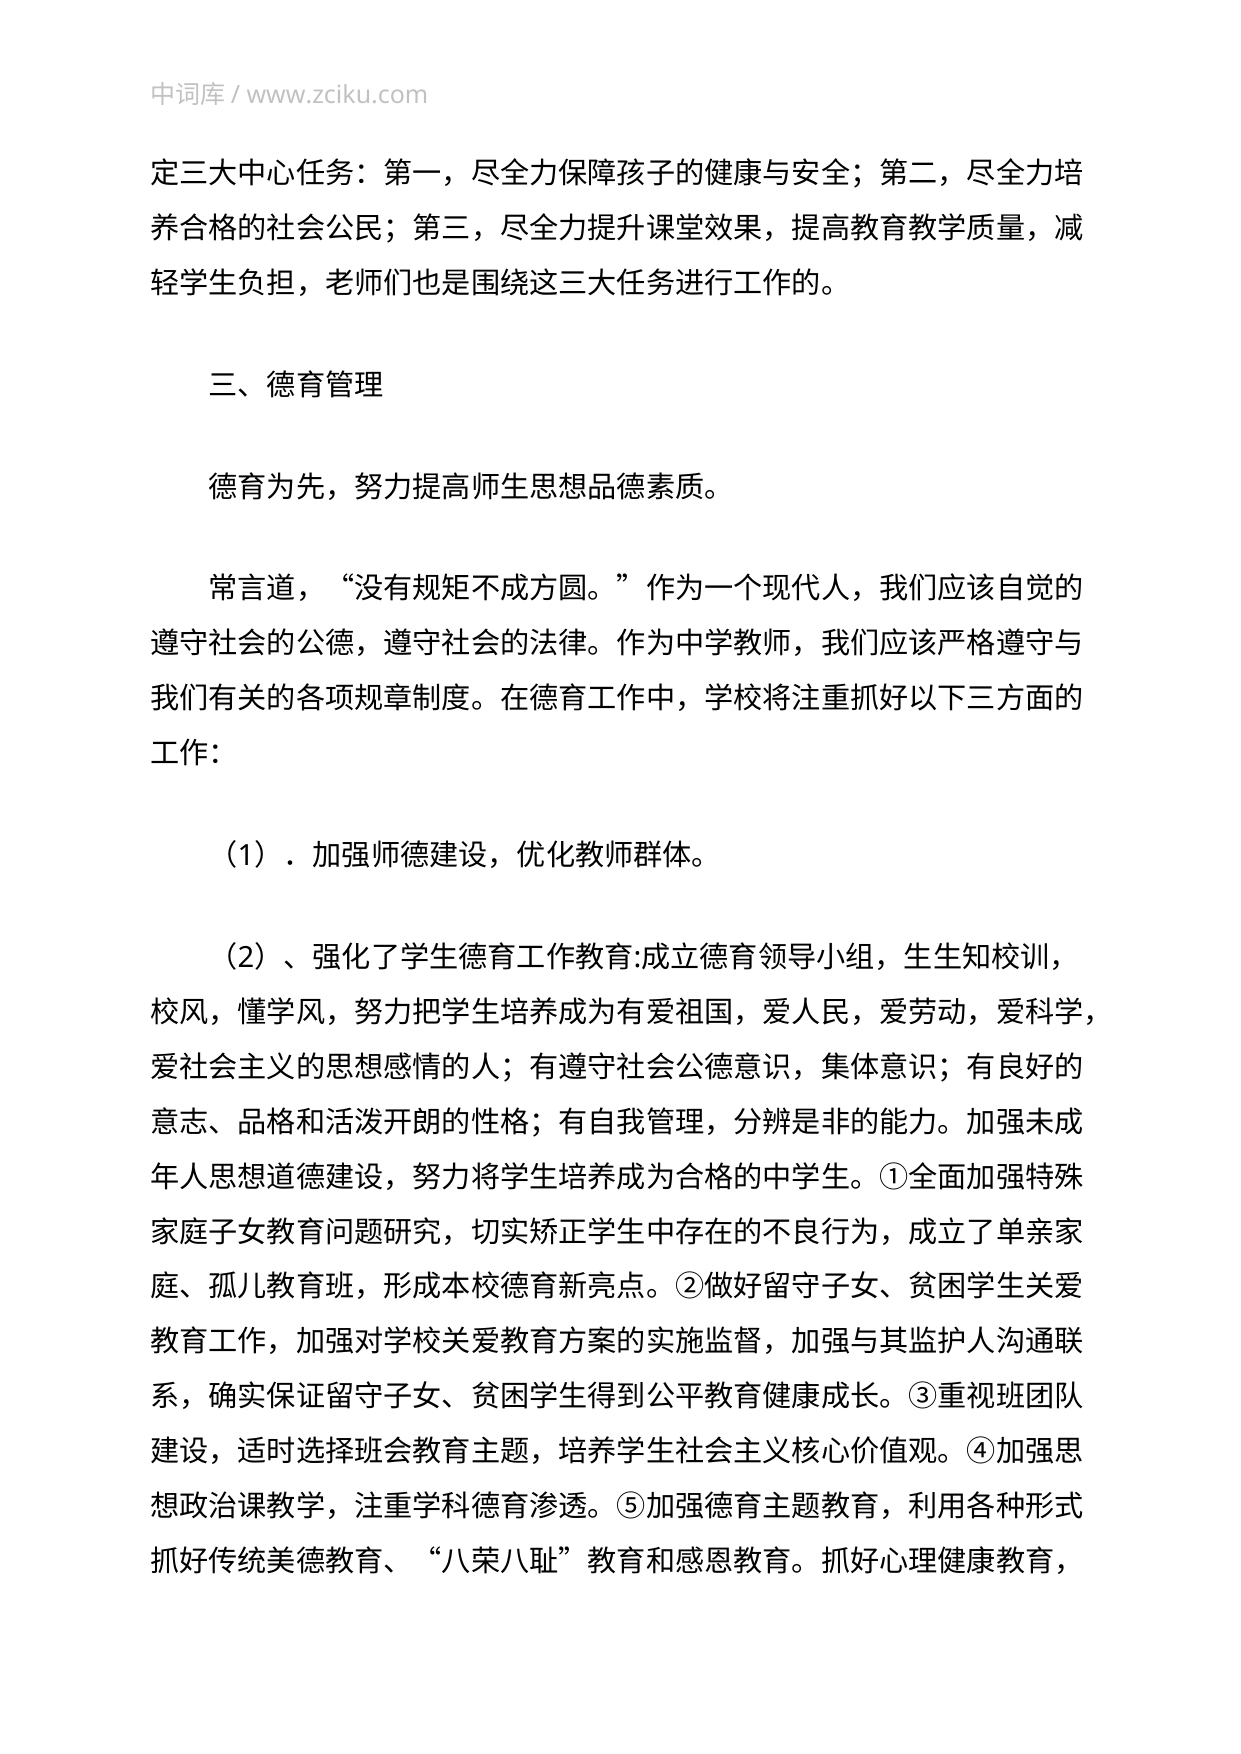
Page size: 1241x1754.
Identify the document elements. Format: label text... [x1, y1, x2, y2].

text 常言道，“没有规矩不成方圆。”作为一个现代人，我们应该自觉的遵守社会的公德，遵守社会的法律。作为中学教师，我们应该严格遵守与我们有关的各项规章制度。在德育工作中，学校将注重抓好以下三方面的工作： [150, 565, 1090, 772]
text （1）．加强师德建设，优化教师群体。 [150, 832, 1090, 874]
text 三、德育管理 [150, 362, 1090, 404]
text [150, 150, 1090, 302]
text 德育为先，努力提高师生思想品德素质。 [150, 463, 1090, 506]
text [150, 933, 1090, 1580]
